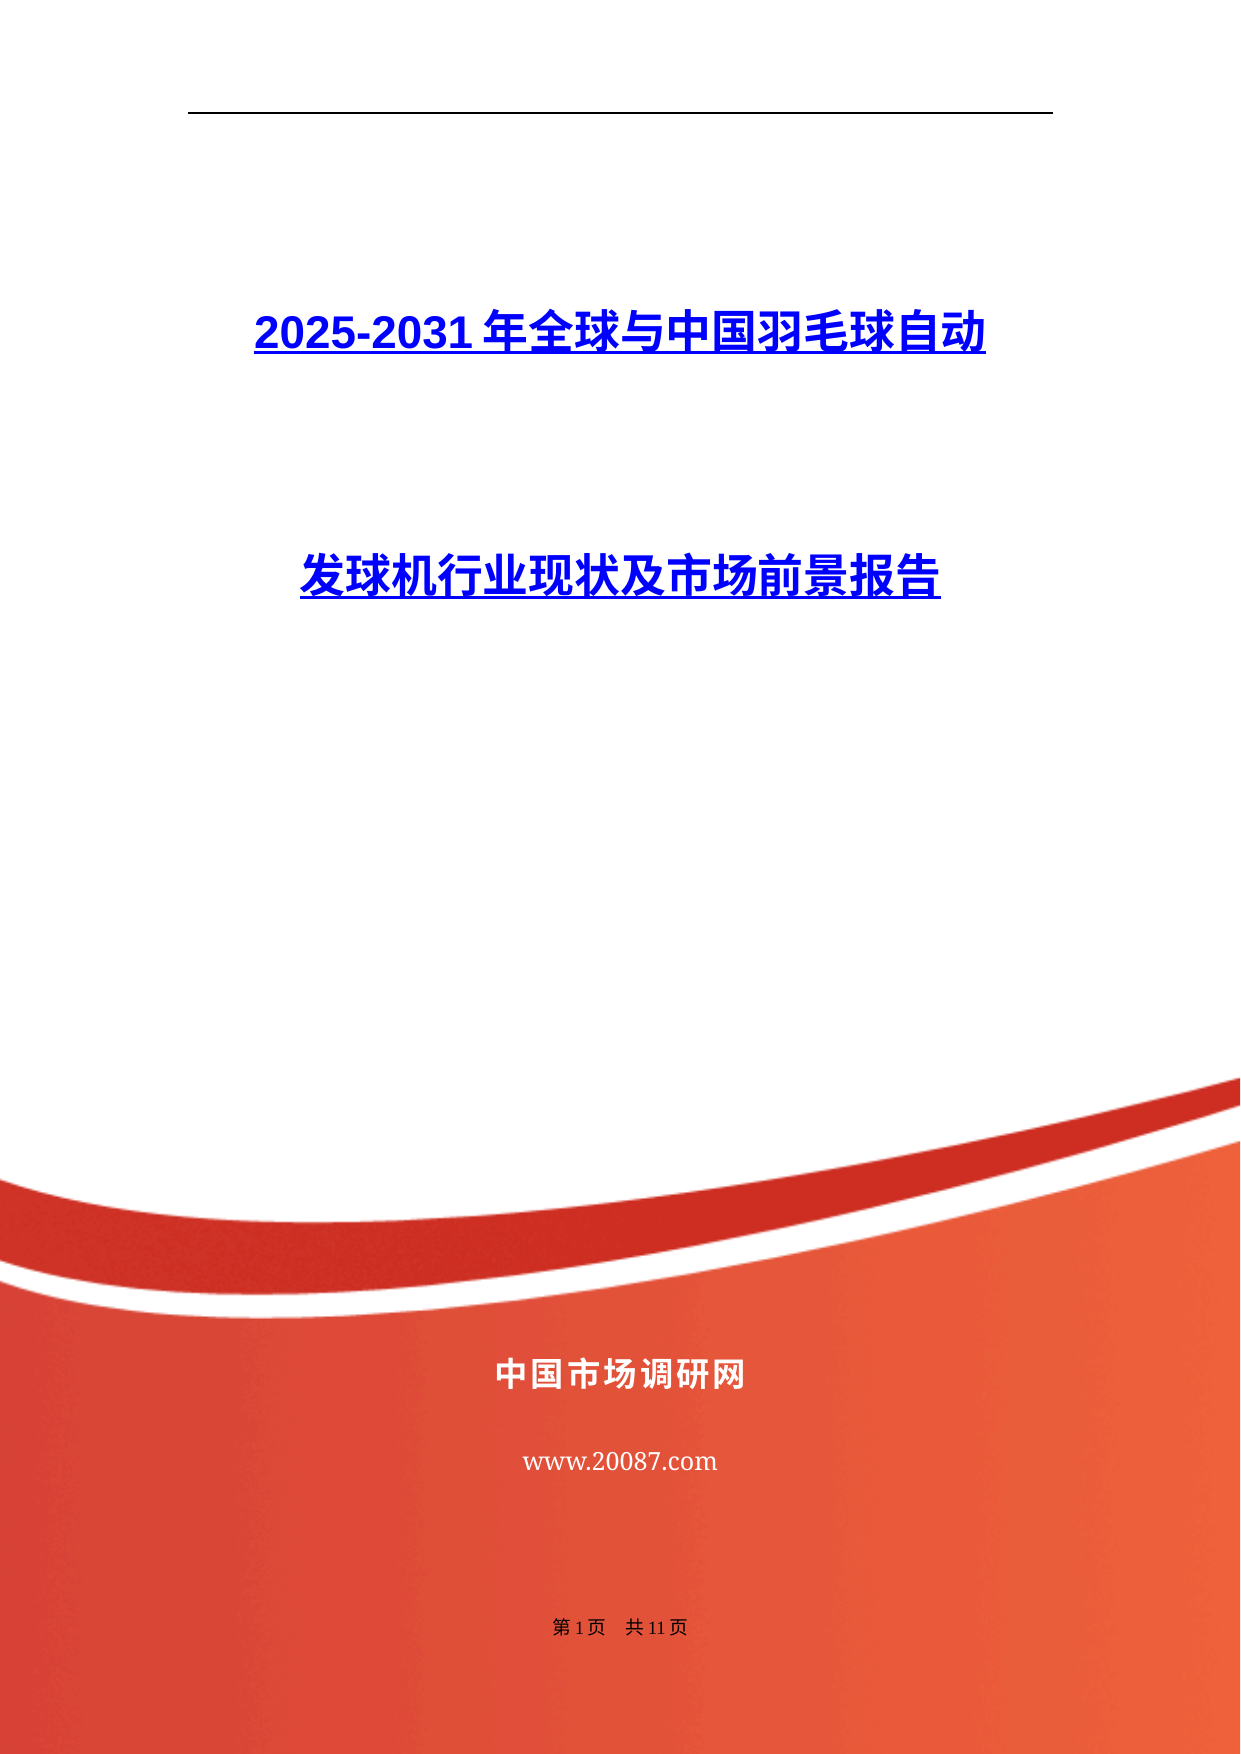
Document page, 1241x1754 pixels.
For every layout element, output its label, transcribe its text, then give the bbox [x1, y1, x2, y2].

subtitle 中国市场调研网 [187, 1339, 1053, 1404]
picture [0, 1006, 1241, 1754]
text www.20087.com [187, 1428, 1053, 1493]
table_header 2025-2031年全球与中国羽毛球自动发球机行业现状及市场前景报告 [188, 207, 1053, 773]
